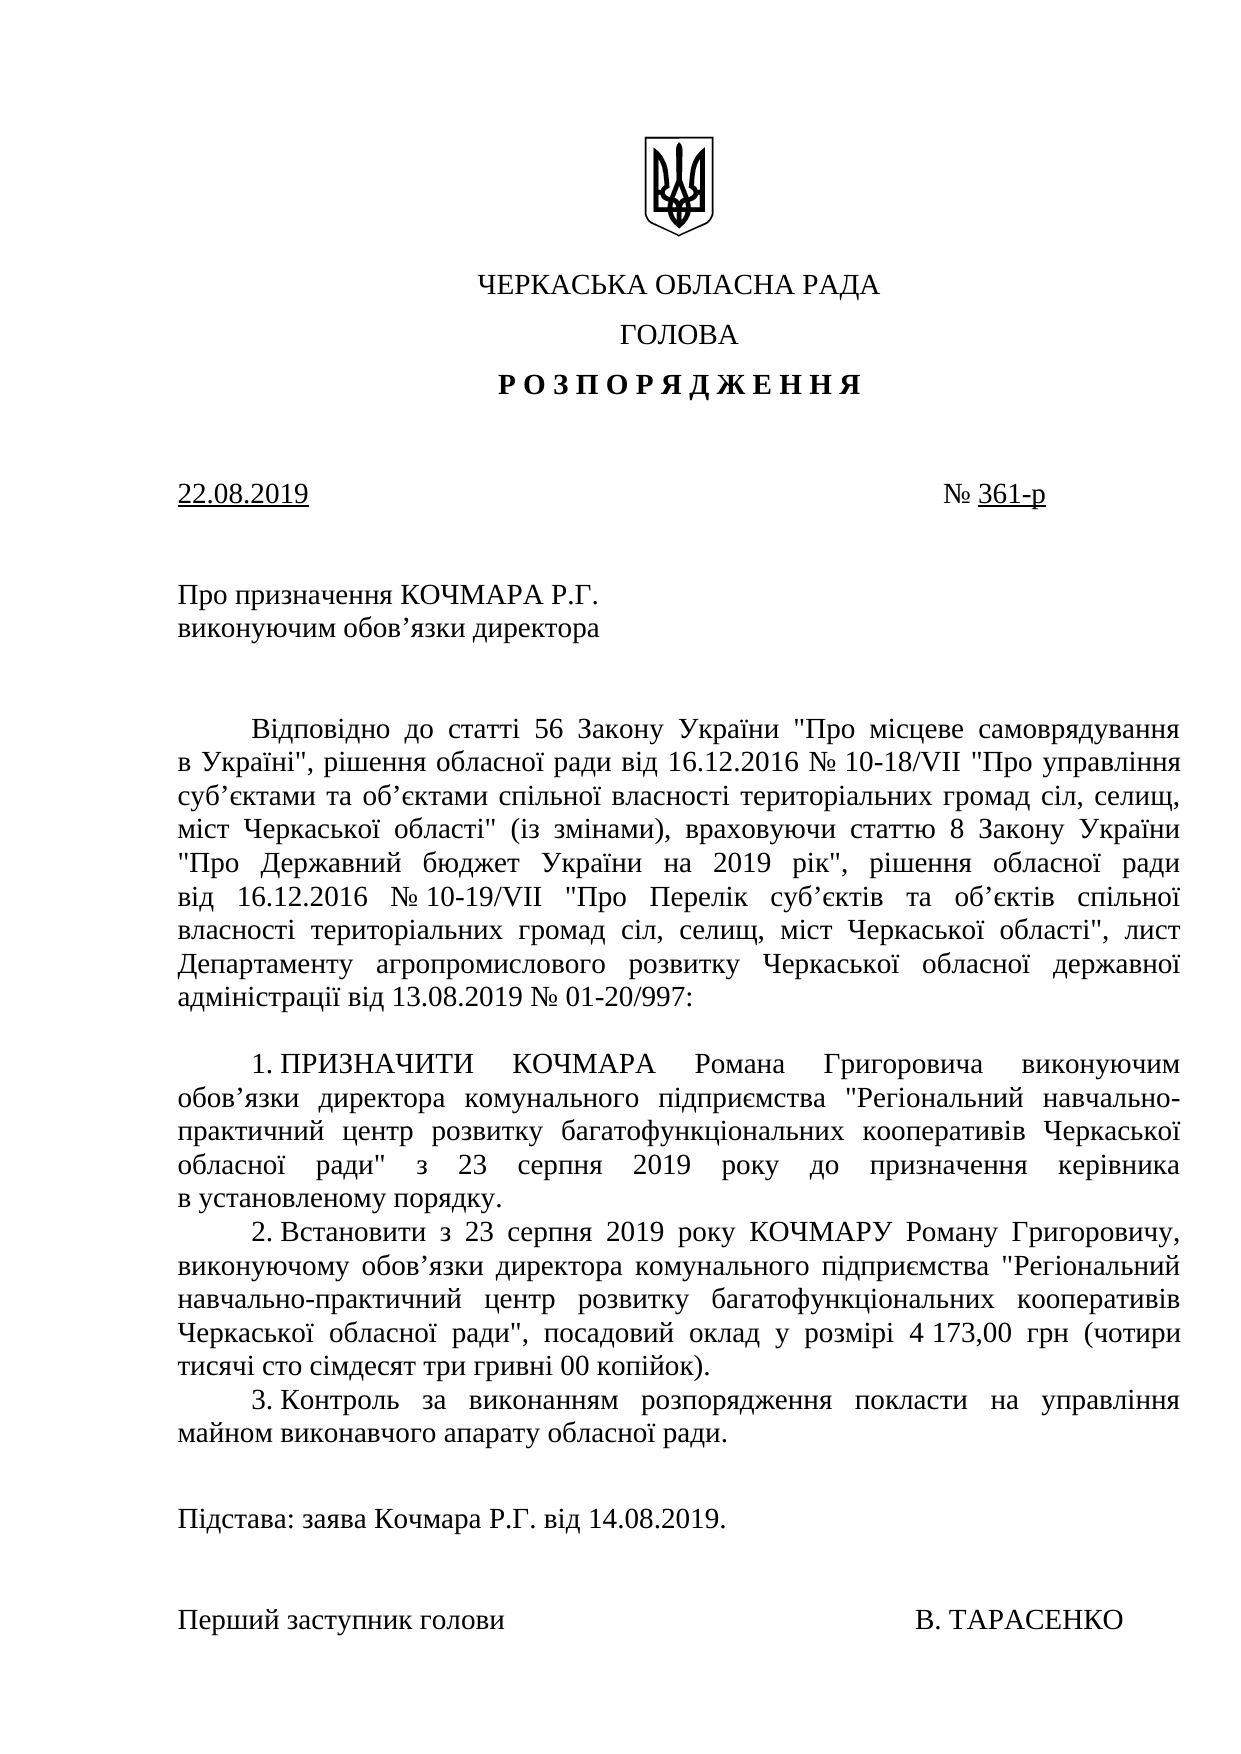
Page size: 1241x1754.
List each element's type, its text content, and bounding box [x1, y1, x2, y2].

text ГОЛОВА [177, 317, 1181, 351]
text Підстава: заява Кочмара Р.Г. від 14.08.2019. [177, 1502, 1181, 1535]
text ЧЕРКАСЬКА ОБЛАСНА РАДА [177, 267, 1181, 300]
picture [622, 118, 736, 254]
text 22.08.2019 № 361-р [177, 476, 1181, 510]
text Про призначення КОЧМАРА Р.Г. [177, 577, 1181, 610]
text 3. Контроль за виконанням розпорядження покласти на управління майном виконавчого апарату обласної ради. [177, 1382, 1181, 1449]
text Перший заступник голови В. ТАРАСЕНКО [177, 1602, 1181, 1636]
text 1. ПРИЗНАЧИТИ КОЧМАРА Романа Григоровича виконуючим обов’язки директора комунального підприємства "Регіональний навчально-практичний центр розвитку багатофункціональних кооперативів Черкаської обласної ради" з 23 серпня 2019 року до призначення керівника в установленому порядку. [177, 1046, 1181, 1214]
text 2. Встановити з 23 серпня 2019 року КОЧМАРУ Роману Григоровичу, виконуючому обов’язки директора комунального підприємства "Регіональний навчально-практичний центр розвитку багатофункціональних кооперативів Черкаської обласної ради", посадовий оклад у розмірі 4 173,00 грн (чотири тисячі сто сімдесят три гривні 00 копійок). [177, 1214, 1181, 1382]
text Р О З П О Р Я Д Ж Е Н Н Я [177, 367, 1181, 401]
text виконуючим обов’язки директора [177, 610, 1181, 644]
text Відповідно до статті 56 Закону України "Про місцеве самоврядування в Україні", рішення обласної ради від 16.12.2016 № 10-18/VIІ "Про управління суб’єктами та об’єктами спільної власності територіальних громад сіл, селищ, міст Черкаської області" (із змінами), враховуючи статтю 8 Закону України "Про Державний бюджет України на 2019 рік", рішення обласної ради від 16.12.2016 № 10-19/VIІ "Про Перелік суб’єктів та об’єктів спільної власності територіальних громад сіл, селищ, міст Черкаської області", лист Департаменту агропромислового розвитку Черкаської обласної державної адміністрації від 13.08.2019 № 01-20/997: [177, 711, 1181, 1013]
